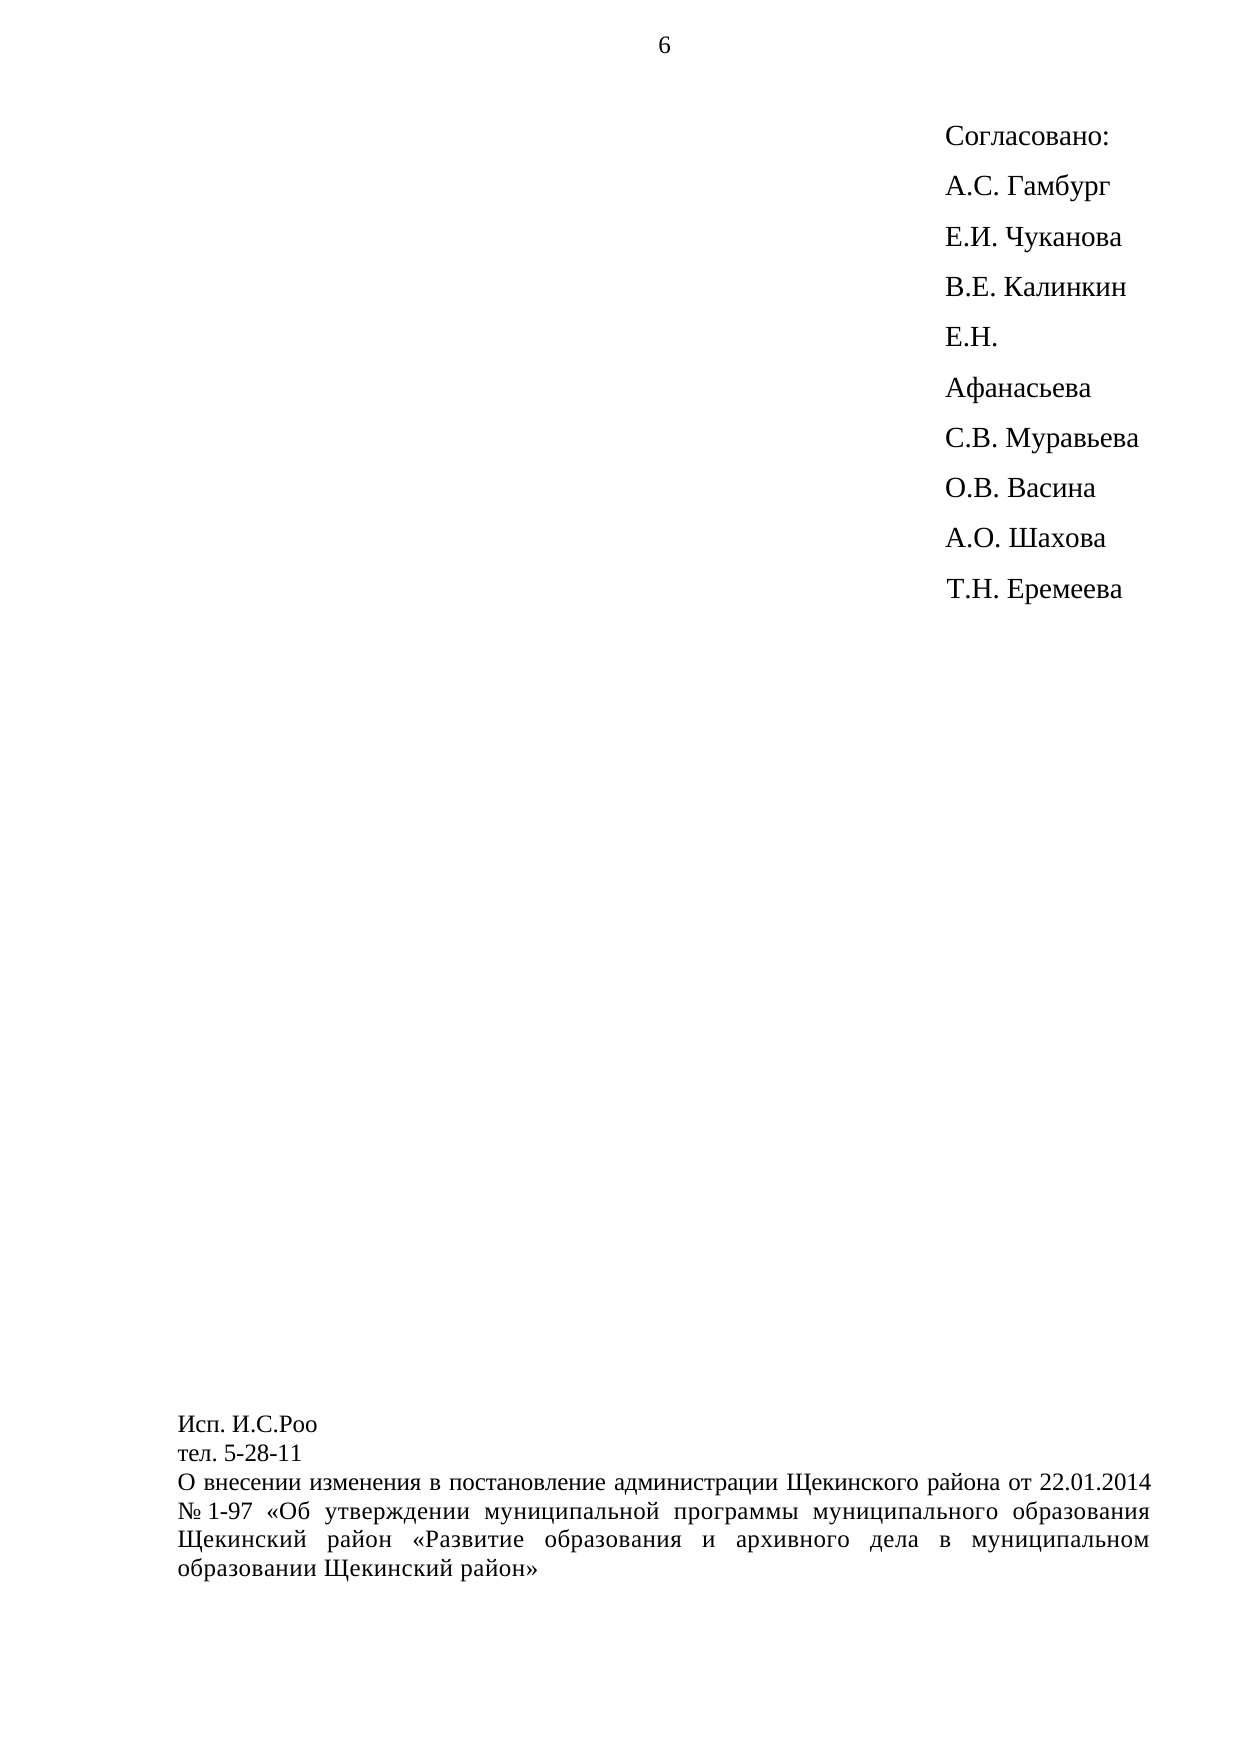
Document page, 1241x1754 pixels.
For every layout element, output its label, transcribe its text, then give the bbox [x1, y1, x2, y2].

text Исп. И.С.Роо [177, 1409, 1152, 1438]
text А.С. Гамбург [945, 168, 1152, 202]
text А.О. Шахова [945, 521, 1152, 554]
text Е.И. Чуканова [945, 219, 1152, 252]
text тел. 5-28-11 [177, 1438, 1152, 1467]
text Е.Н. Афанасьева [945, 319, 1152, 403]
text В.Е. Калинкин [945, 269, 1152, 303]
text О внесении изменения в постановление администрации Щекинского района от 22.01.2014 № 1-97 «Об утверждении муниципальной программы муниципального образования Щекинский район «Развитие образования и архивного дела в муниципальном образовании Щекинский район» [177, 1467, 1152, 1582]
text Т.Н. Еремеева [177, 571, 1152, 604]
text Согласовано: [945, 118, 1152, 152]
text О.В. Васина [945, 470, 1152, 504]
text С.В. Муравьева [945, 420, 1152, 453]
